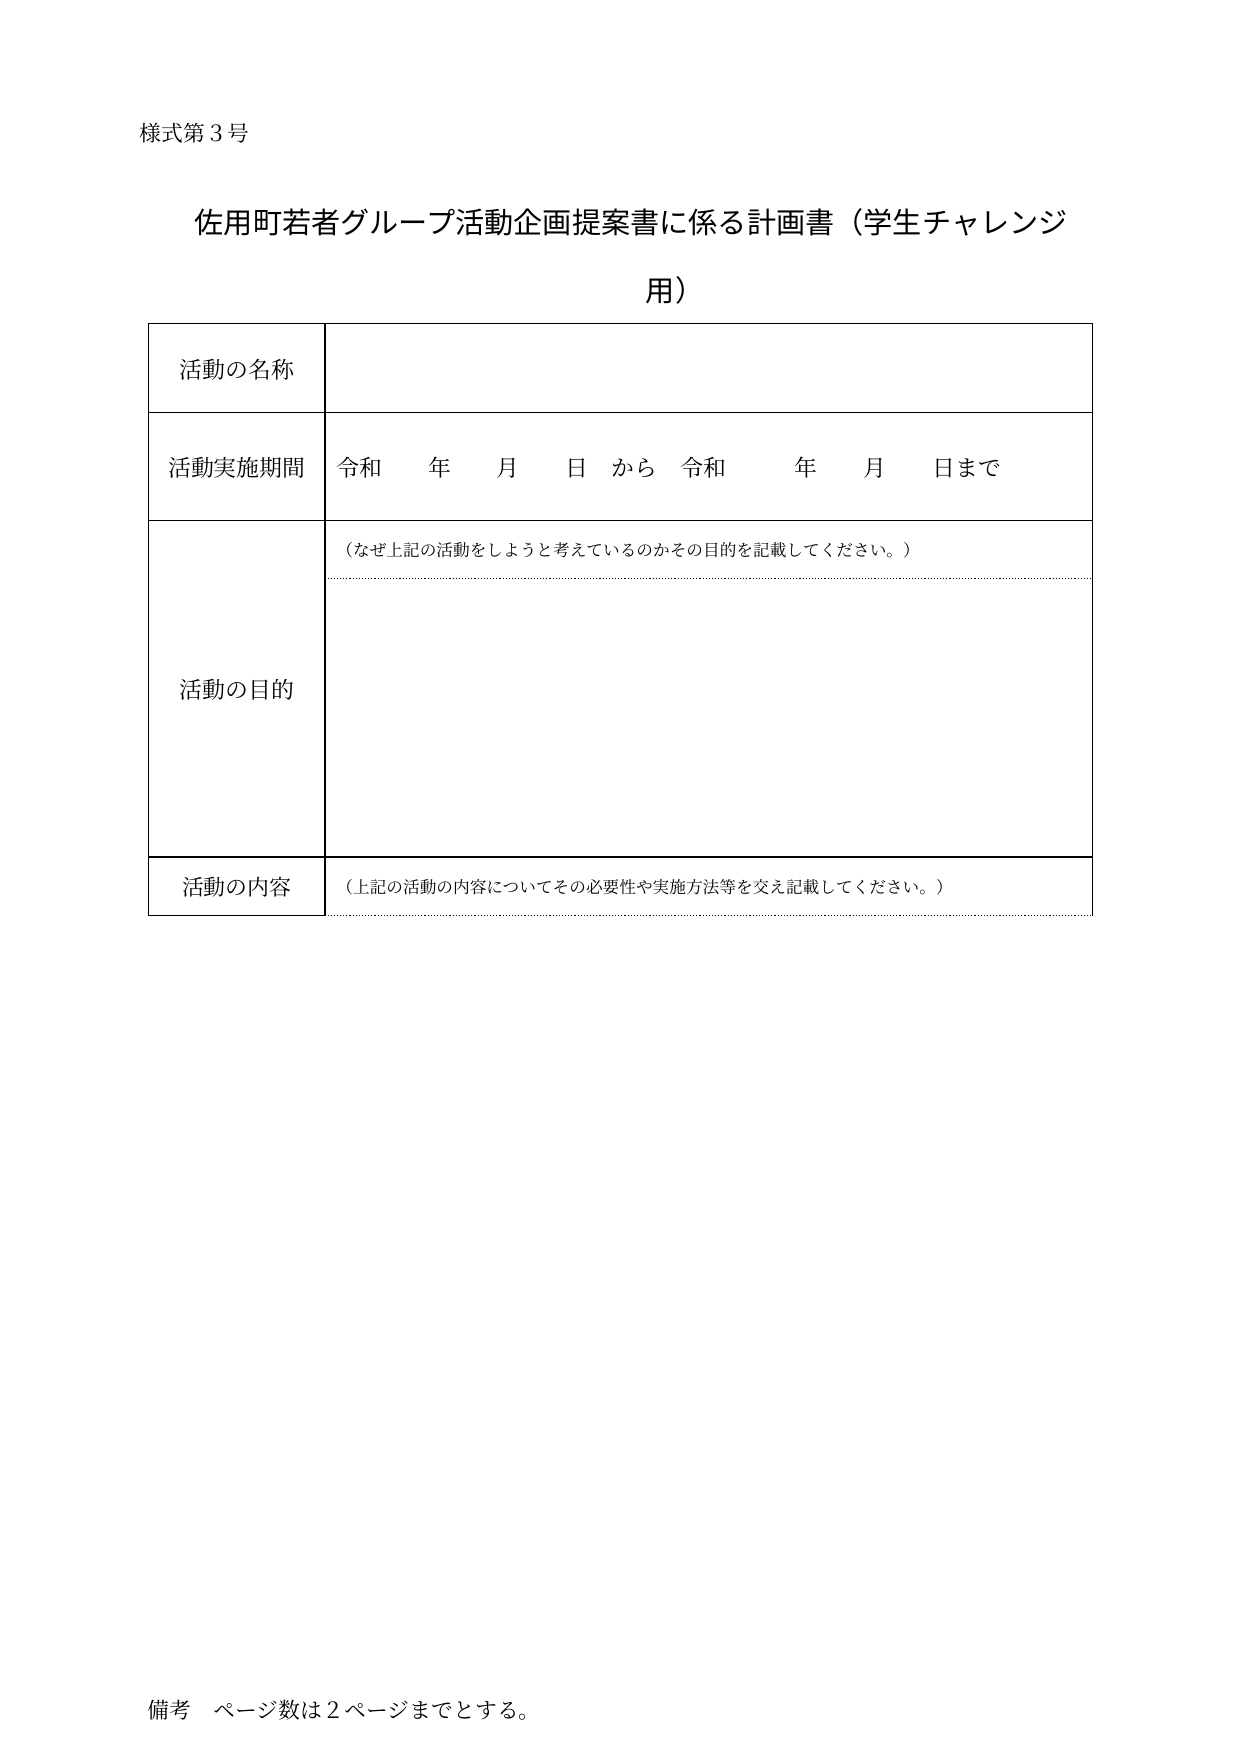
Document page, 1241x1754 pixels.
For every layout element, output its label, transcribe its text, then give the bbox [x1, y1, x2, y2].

table_cell 令和 年 月 日 から 令和 年 月 日まで [326, 413, 1092, 520]
table_header 活動の名称 [149, 324, 324, 412]
table_cell 活動の内容 [149, 858, 324, 915]
table_cell 活動の目的 [149, 521, 324, 856]
table_header [326, 324, 1092, 412]
table_cell 活動実施期間 [149, 413, 324, 520]
text 佐用町若者グループ活動企画提案書に係る計画書（学生チャレンジ用） [169, 187, 1092, 323]
table_cell [326, 578, 1092, 856]
table_cell （なぜ上記の活動をしようと考えているのかその目的を記載してください。） [326, 521, 1092, 578]
table_cell （上記の活動の内容についてその必要性や実施方法等を交え記載してください。） [326, 858, 1092, 915]
